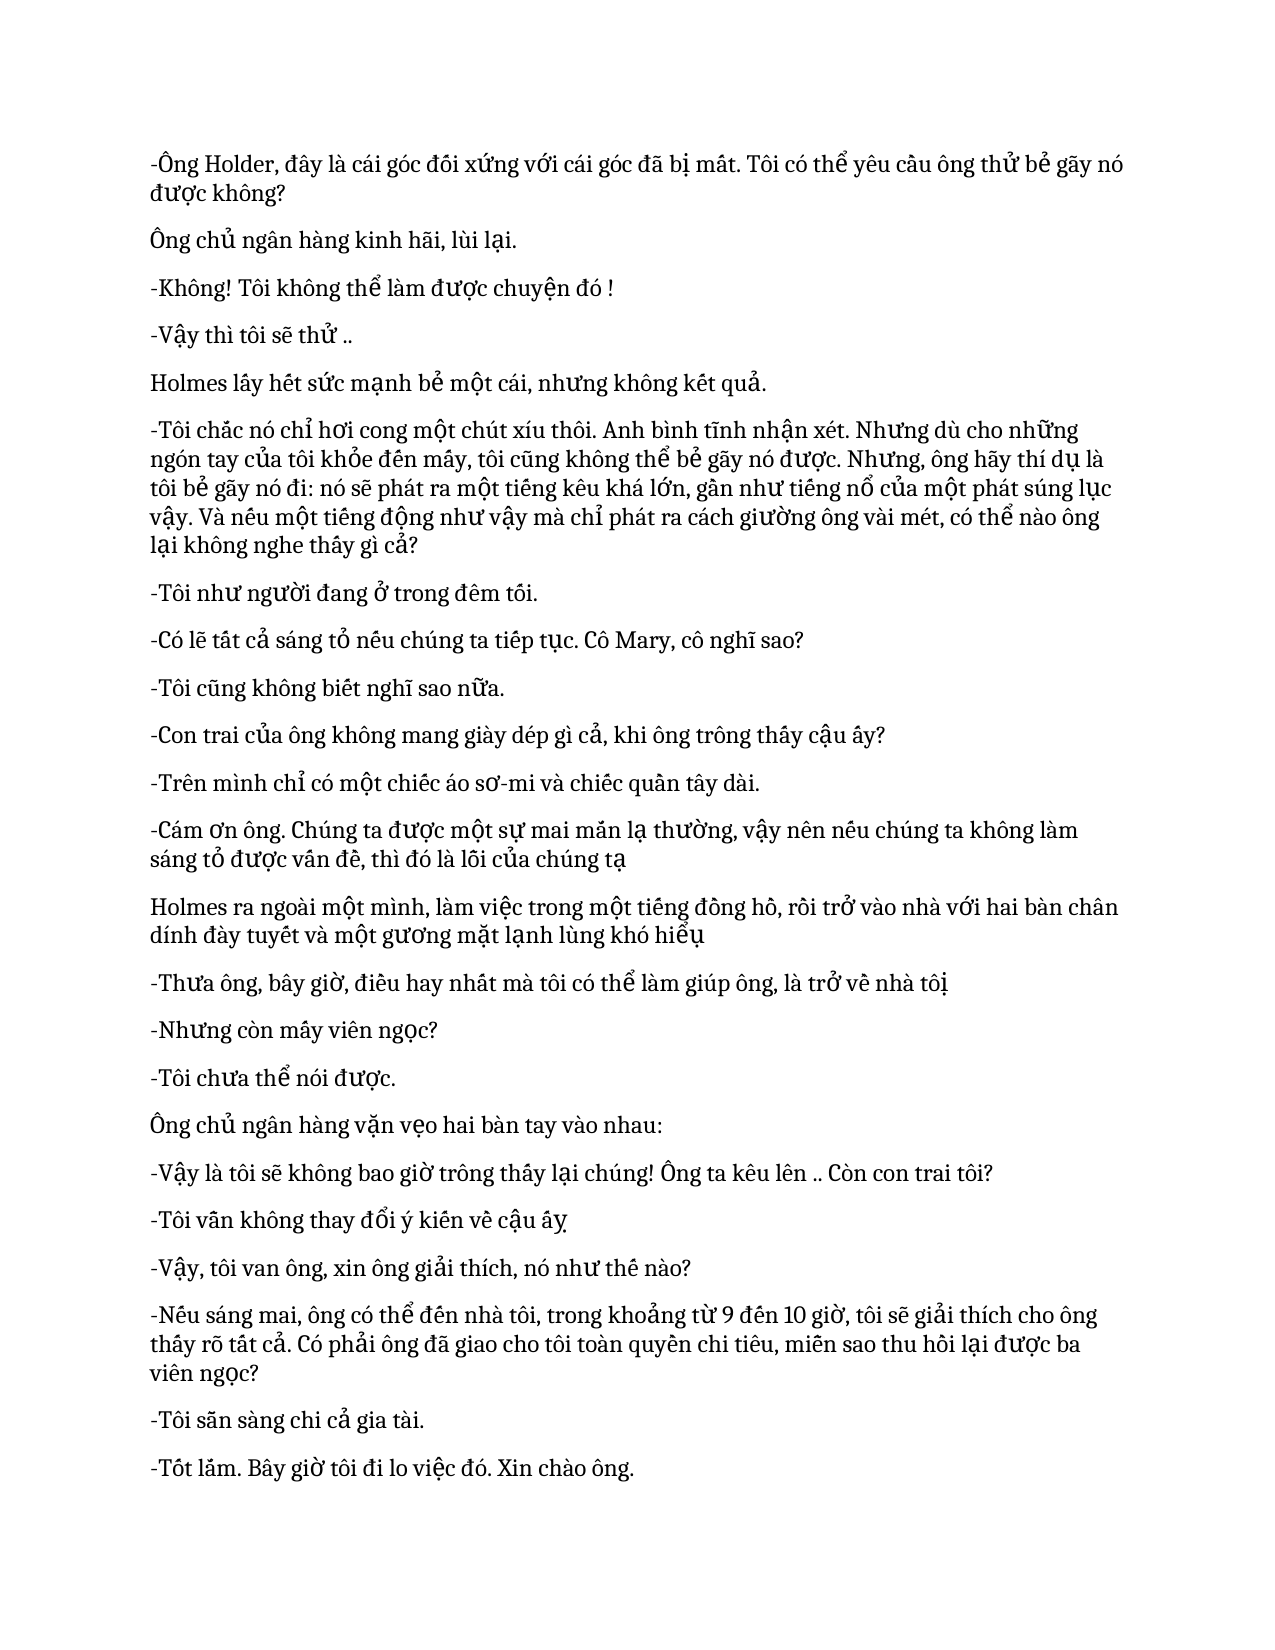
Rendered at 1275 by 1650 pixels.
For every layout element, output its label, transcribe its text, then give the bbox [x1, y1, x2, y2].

text -Không! Tôi không thể làm được chuyện đó ! [150, 274, 1125, 302]
text -Con trai của ông không mang giày dép gì cả, khi ông trông thấy cậu ấy? [150, 721, 1125, 750]
text -Ông Holder, đây là cái góc đối xứng với cái góc đã bị mất. Tôi có thể yêu cầu ông thử bẻ gãy nó được không? [150, 150, 1125, 207]
text -Vậy thì tôi sẽ thử .. [150, 321, 1125, 350]
text -Vậy, tôi van ông, xin ông giải thích, nó như thế nào? [150, 1254, 1125, 1282]
text -Vậy là tôi sẽ không bao giờ trông thấy lại chúng! Ông ta kêu lên .. Còn con trai tôi? [150, 1159, 1125, 1187]
text Holmes lấy hết sức mạnh bẻ một cái, nhưng không kết quả. [150, 369, 1125, 397]
text -Nếu sáng mai, ông có thể đến nhà tôi, trong khoảng từ 9 đến 10 giờ, tôi sẽ giải thích cho ông thấy rõ tất cả. Có phải ông đã giao cho tôi toàn quyền chi tiêu, miễn sao thu hồi lại được ba viên ngọc? [150, 1301, 1125, 1387]
text -Trên mình chỉ có một chiếc áo sơ-mi và chiếc quần tây dài. [150, 769, 1125, 797]
text Holmes ra ngoài một mình, làm việc trong một tiếng đồng hồ, rồi trở vào nhà với hai bàn chân dính đày tuyết và một gương mặt lạnh lùng khó hiểụ [150, 892, 1125, 950]
text -Tốt lắm. Bây giờ tôi đi lo việc đó. Xin chào ông. [150, 1454, 1125, 1482]
text -Tôi chắc nó chỉ hơi cong một chút xíu thôi. Anh bình tĩnh nhận xét. Nhưng dù cho những ngón tay của tôi khỏe đến mấy, tôi cũng không thể bẻ gãy nó được. Nhưng, ông hãy thí dụ là tôi bẻ gãy nó đi: nó sẽ phát ra một tiếng kêu khá lớn, gần như tiếng nổ của một phát súng lục vậy. Và nếu một tiếng động như vậy mà chỉ phát ra cách giường ông vài mét, có thể nào ông lại không nghe thấy gì cả? [150, 416, 1125, 560]
text -Có lẽ tất cả sáng tỏ nếu chúng ta tiếp tục. Cô Mary, cô nghĩ sao? [150, 626, 1125, 655]
text -Nhưng còn mấy viên ngọc? [150, 1016, 1125, 1045]
text -Tôi vẫn không thay đổi ý kiến về cậu ấỵ [150, 1206, 1125, 1235]
text -Thưa ông, bây giờ, điều hay nhất mà tôi có thể làm giúp ông, là trở về nhà tôị [150, 969, 1125, 997]
text -Tôi như người đang ở trong đêm tối. [150, 579, 1125, 607]
text Ông chủ ngân hàng vặn vẹo hai bàn tay vào nhau: [150, 1111, 1125, 1140]
text -Tôi sẵn sàng chi cả gia tài. [150, 1406, 1125, 1435]
text Ông chủ ngân hàng kinh hãi, lùi lại. [150, 226, 1125, 255]
text -Cám ơn ông. Chúng ta được một sự mai mắn lạ thường, vậy nên nếu chúng ta không làm sáng tỏ được vấn đề, thì đó là lỗi của chúng tạ [150, 816, 1125, 874]
text -Tôi cũng không biết nghĩ sao nữa. [150, 674, 1125, 702]
text -Tôi chưa thể nói được. [150, 1064, 1125, 1092]
